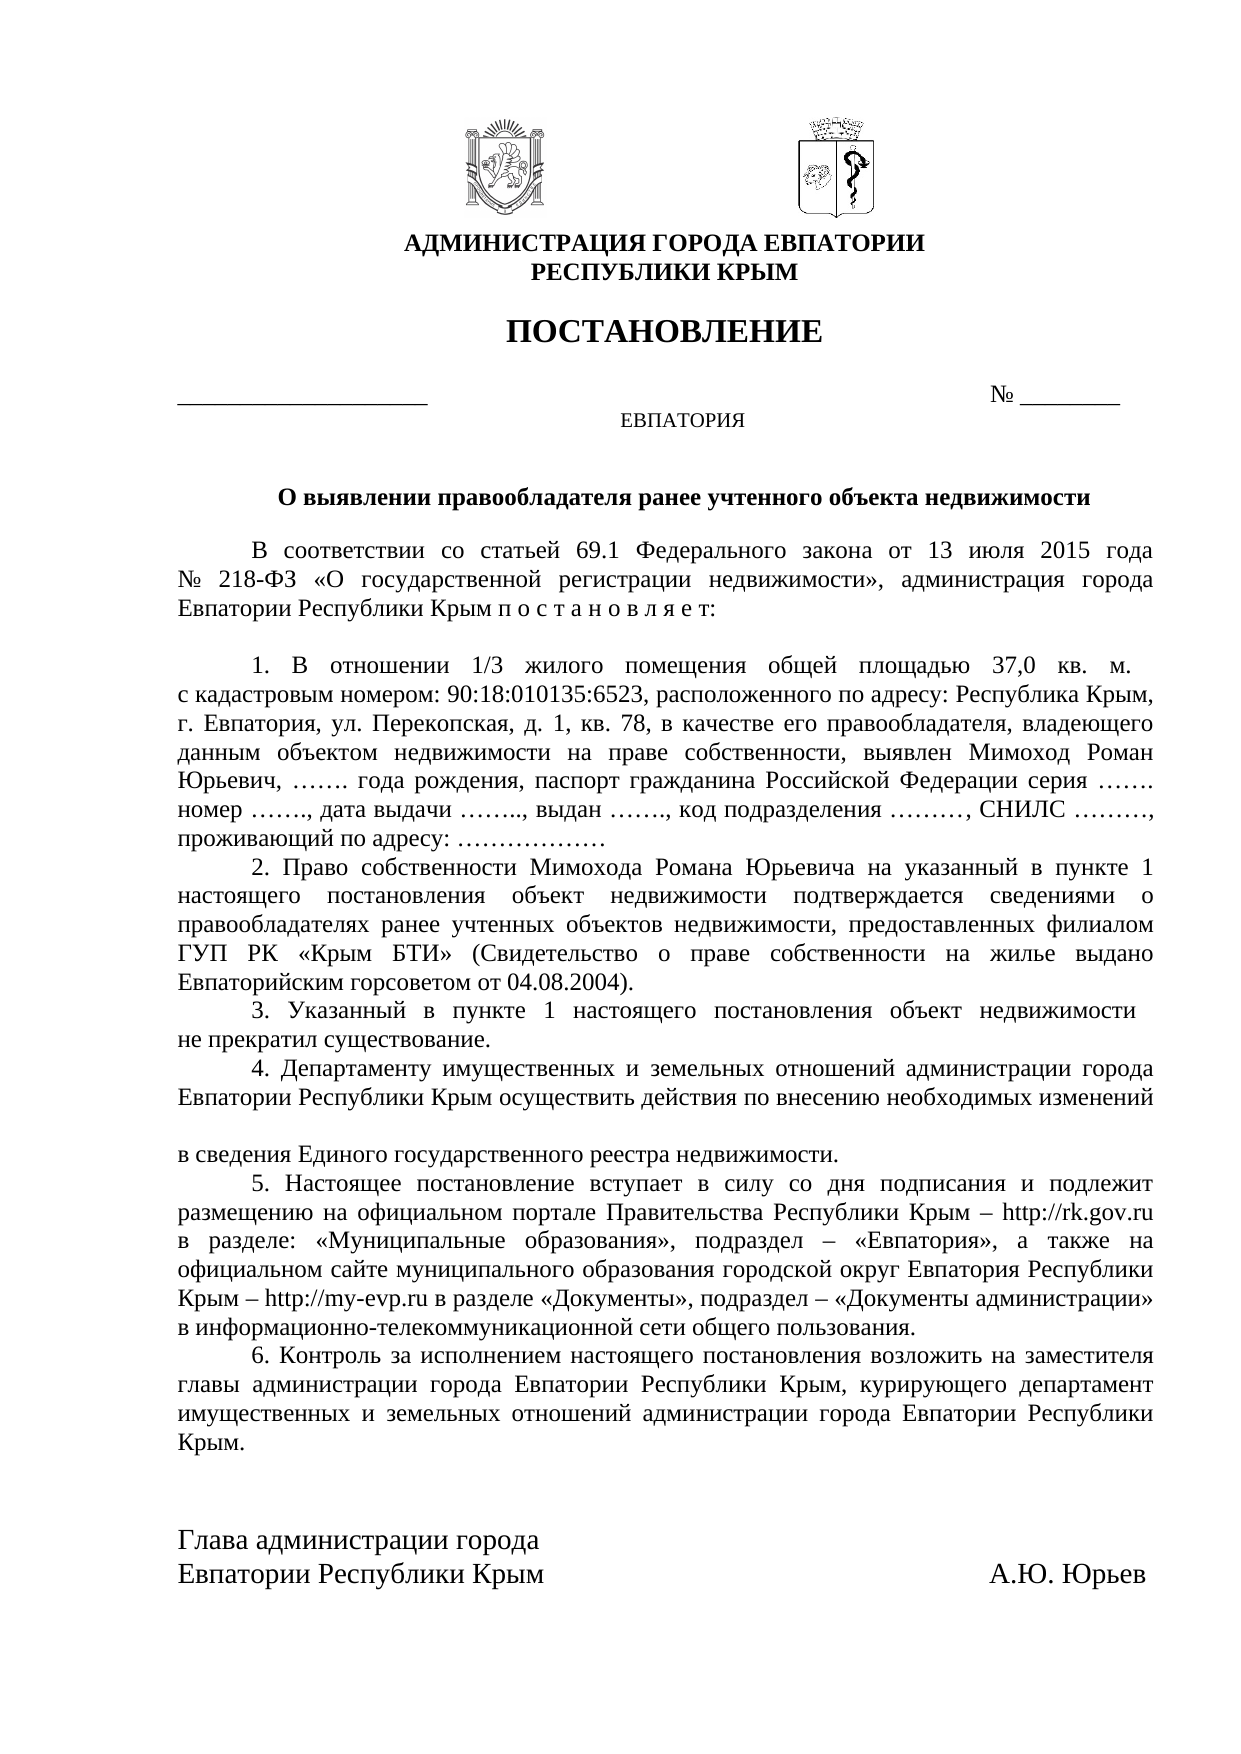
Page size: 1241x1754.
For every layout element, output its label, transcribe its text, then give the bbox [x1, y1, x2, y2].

text 4. Департаменту имущественных и земельных отношений администрации города Евпатории Республики Крым осуществить действия по внесению необходимых изменений в сведения Единого государственного реестра недвижимости. [177, 1053, 1154, 1168]
text 5. Настоящее постановление вступает в силу со дня подписания и подлежит размещению на официальном портале Правительства Республики Крым – http://rk.gov.ru в разделе: «Муниципальные образования», подраздел – «Евпатория», а также на официальном сайте муниципального образования городской округ Евпатория Республики Крым – http://my-evp.ru в разделе «Документы», подраздел – «Документы администрации» в информационно-телекоммуникационной сети общего пользования. [177, 1168, 1154, 1340]
text О выявлении правообладателя ранее учтенного объекта недвижимости [177, 482, 1093, 510]
text РЕСПУБЛИКИ КРЫМ [177, 257, 1152, 286]
text Глава администрации города [177, 1522, 1152, 1556]
text 3. Указанный в пункте 1 настоящего постановления объект недвижимости не прекратил существование. [177, 995, 1154, 1053]
text Евпатории Республики Крым А.Ю. Юрьев [177, 1556, 1152, 1589]
text ЕВПАТОРИЯ [177, 407, 1152, 432]
text АДМИНИСТРАЦИЯ ГОРОДА ЕВПАТОРИИ [177, 228, 1152, 257]
text ____________________ № ________ [177, 379, 1152, 407]
text 2. Право собственности Мимохода Романа Юрьевича на указанный в пункте 1 настоящего постановления объект недвижимости подтверждается сведениями о правообладателях ранее учтенных объектов недвижимости, предоставленных филиалом ГУП РК «Крым БТИ» (Свидетельство о праве собственности на жилье выдано Евпаторийским горсоветом от 04.08.2004). [177, 852, 1154, 995]
text В соответствии со статьей 69.1 Федерального закона от 13 июля 2015 года № 218-ФЗ «О государственной регистрации недвижимости», администрация города Евпатории Республики Крым п о с т а н о в л я е т: [177, 535, 1154, 622]
text 6. Контроль за исполнением настоящего постановления возложить на заместителя главы администрации города Евпатории Республики Крым, курирующего департамент имущественных и земельных отношений администрации города Евпатории Республики Крым. [177, 1340, 1154, 1455]
text 1. В отношении 1/3 жилого помещения общей площадью 37,0 кв. м. с кадастровым номером: 90:18:010135:6523, расположенного по адресу: Республика Крым, г. Евпатория, ул. Перекопская, д. 1, кв. 78, в качестве его правообладателя, владеющего данным объектом недвижимости на праве собственности, выявлен Мимоход Роман Юрьевич, ……. года рождения, паспорт гражданина Российской Федерации серия ……. номер ……., дата выдачи …….., выдан ……., код подразделения ………, СНИЛС ………, проживающий по адресу: ……………… [177, 650, 1154, 852]
text ПОСТАНОВЛЕНИЕ [177, 311, 1152, 349]
picture [798, 117, 874, 218]
